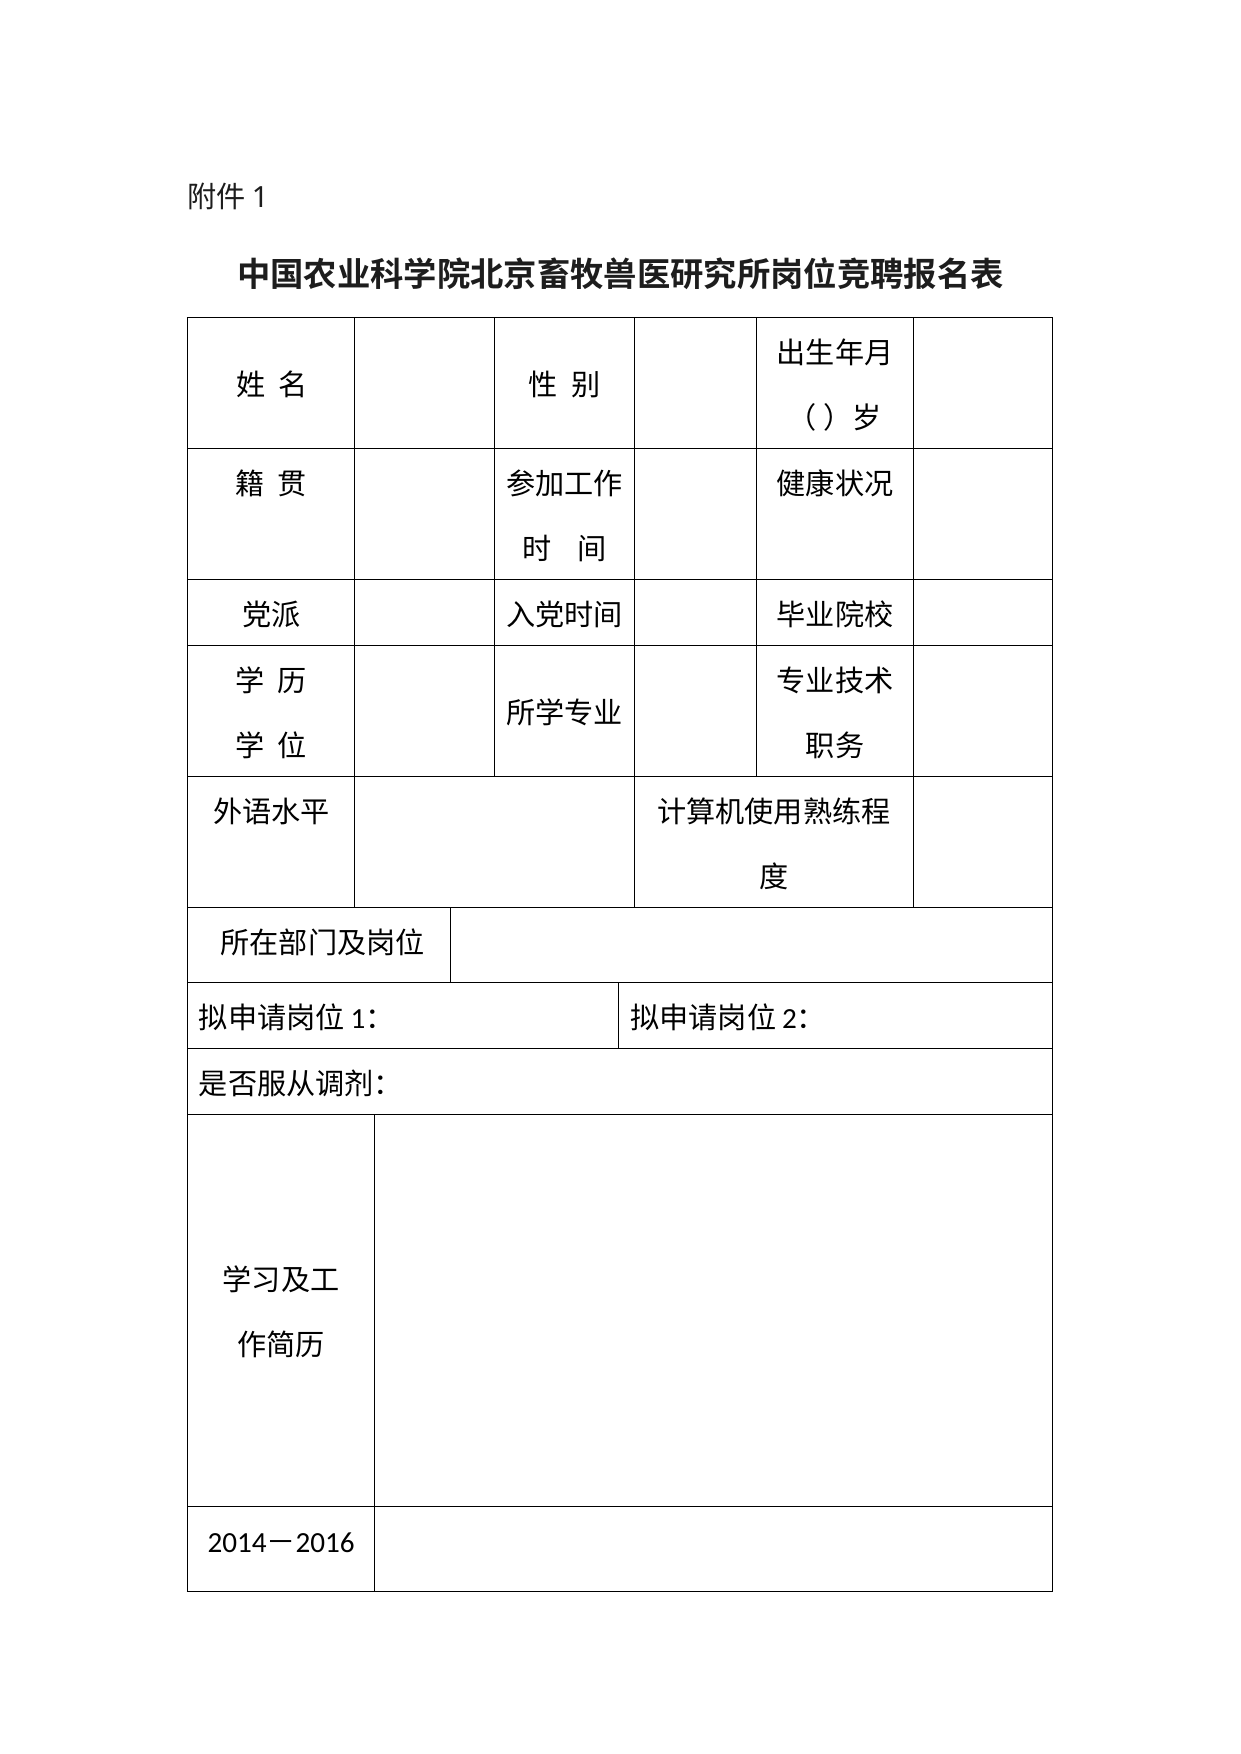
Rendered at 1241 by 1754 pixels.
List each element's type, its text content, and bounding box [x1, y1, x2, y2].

table_cell [635, 449, 756, 579]
table_cell 健康状况 [757, 449, 913, 579]
table_cell 籍 贯 [188, 449, 354, 579]
table_cell [635, 646, 756, 776]
table_cell 是否服从调剂： [188, 1049, 1052, 1114]
table_cell 毕业院校 [757, 580, 913, 645]
table_cell 学 历 学 位 [188, 646, 354, 776]
table_cell [355, 580, 494, 645]
table_cell 所在部门及岗位 [188, 908, 450, 982]
table_cell 参加工作 时 间 [495, 449, 634, 579]
table_header 出生年月 （ ）岁 [757, 318, 913, 448]
table_header 姓 名 [188, 318, 354, 448]
table_cell 学习及工 作简历 [188, 1115, 374, 1506]
table_header 性 别 [495, 318, 634, 448]
table_cell [355, 777, 634, 907]
table_header [355, 318, 494, 448]
text 附件1 [187, 162, 1053, 227]
table_header [914, 318, 1052, 448]
table_cell [355, 646, 494, 776]
table_cell 外语水平 [188, 777, 354, 907]
table_cell 入党时间 [495, 580, 634, 645]
table_cell [375, 1507, 1052, 1591]
table_header [635, 318, 756, 448]
table_cell [914, 580, 1052, 645]
table_cell [914, 646, 1052, 776]
table_cell [914, 777, 1052, 907]
table_cell 2014－2016 年度考核结果 [188, 1507, 374, 1591]
table_cell 拟申请岗位1： [188, 983, 618, 1048]
table_cell [355, 449, 494, 579]
table_cell [914, 449, 1052, 579]
table_cell 所学专业 [495, 646, 634, 776]
table_cell 党派 [188, 580, 354, 645]
table_cell 专业技术 职务 [757, 646, 913, 776]
table_cell 拟申请岗位2： [619, 983, 1052, 1048]
table_cell [451, 908, 1052, 982]
table_cell [635, 580, 756, 645]
text 中国农业科学院北京畜牧兽医研究所岗位竞聘报名表 [187, 239, 1053, 304]
table_cell [375, 1115, 1052, 1506]
table_cell 计算机使用熟练程度 [635, 777, 913, 907]
